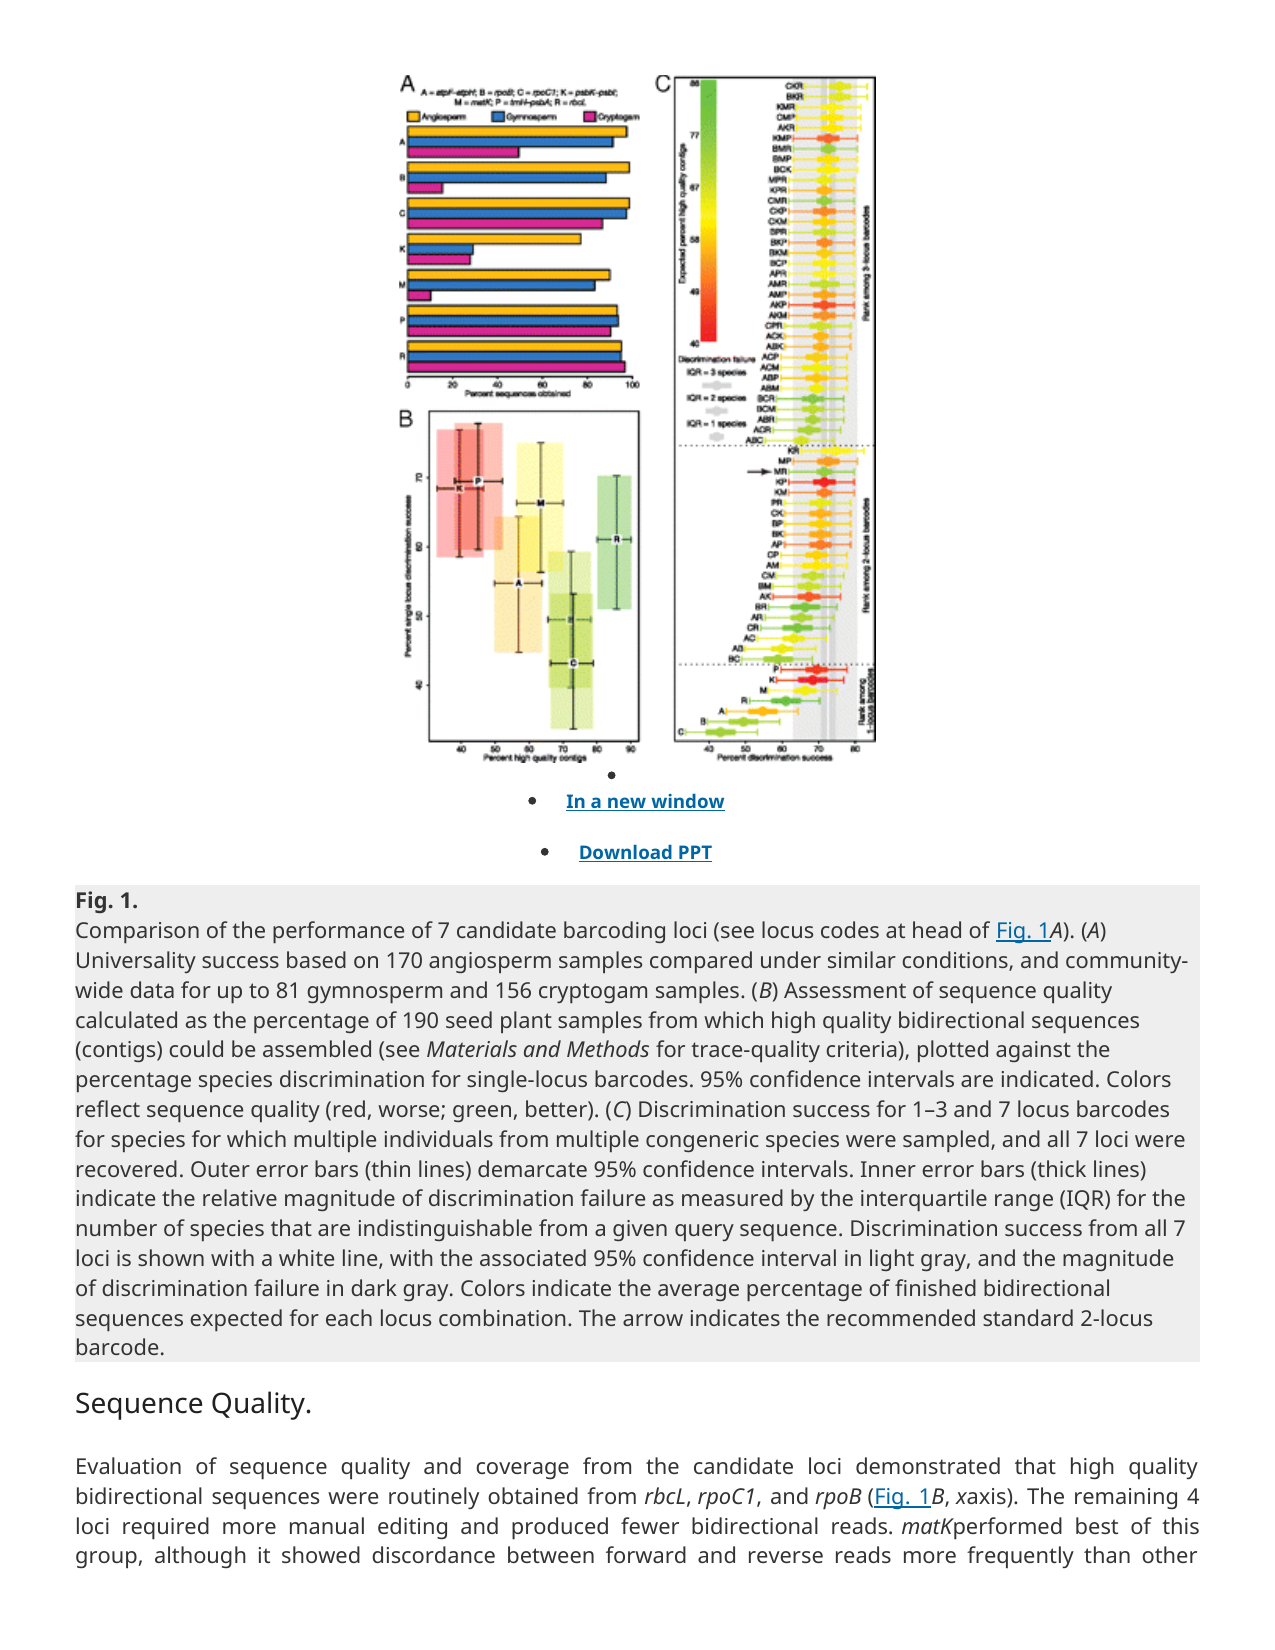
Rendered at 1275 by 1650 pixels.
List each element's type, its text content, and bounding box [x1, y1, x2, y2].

text Sequence Quality. [75, 1383, 1200, 1421]
picture [399, 75, 876, 763]
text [75, 1451, 1200, 1570]
text Comparison of the performance of 7 candidate barcoding loci (see locus codes at head of Fig. 1A). (A) Universality success based on 170 angiosperm samples compared under similar conditions, and community-wide data for up to 81 gymnosperm and 156 cryptogam samples. (B) Assessment of sequence quality calculated as the percentage of 190 seed plant samples from which high quality bidirectional sequences (contigs) could be assembled (see Materials and Methods for trace-quality criteria), plotted against the percentage species discrimination for single-locus barcodes. 95% confidence intervals are indicated. Colors reflect sequence quality (red, worse; green, better). (C) Discrimination success for 1–3 and 7 locus barcodes for species for which multiple individuals from multiple congeneric species were sampled, and all 7 loci were recovered. Outer error bars (thin lines) demarcate 95% confidence intervals. Inner error bars (thick lines) indicate the relative magnitude of discrimination failure as measured by the interquartile range (IQR) for the number of species that are indistinguishable from a given query sequence. Discrimination success from all 7 loci is shown with a white line, with the associated 95% confidence interval in light gray, and the magnitude of discrimination failure in dark gray. Colors indicate the average percentage of finished bidirectional sequences expected for each locus combination. The arrow indicates the recommended standard 2-locus barcode. [75, 915, 1200, 1362]
list Download PPT [53, 839, 1200, 864]
text Fig. 1. [75, 885, 1200, 915]
list In a new window [53, 788, 1200, 813]
